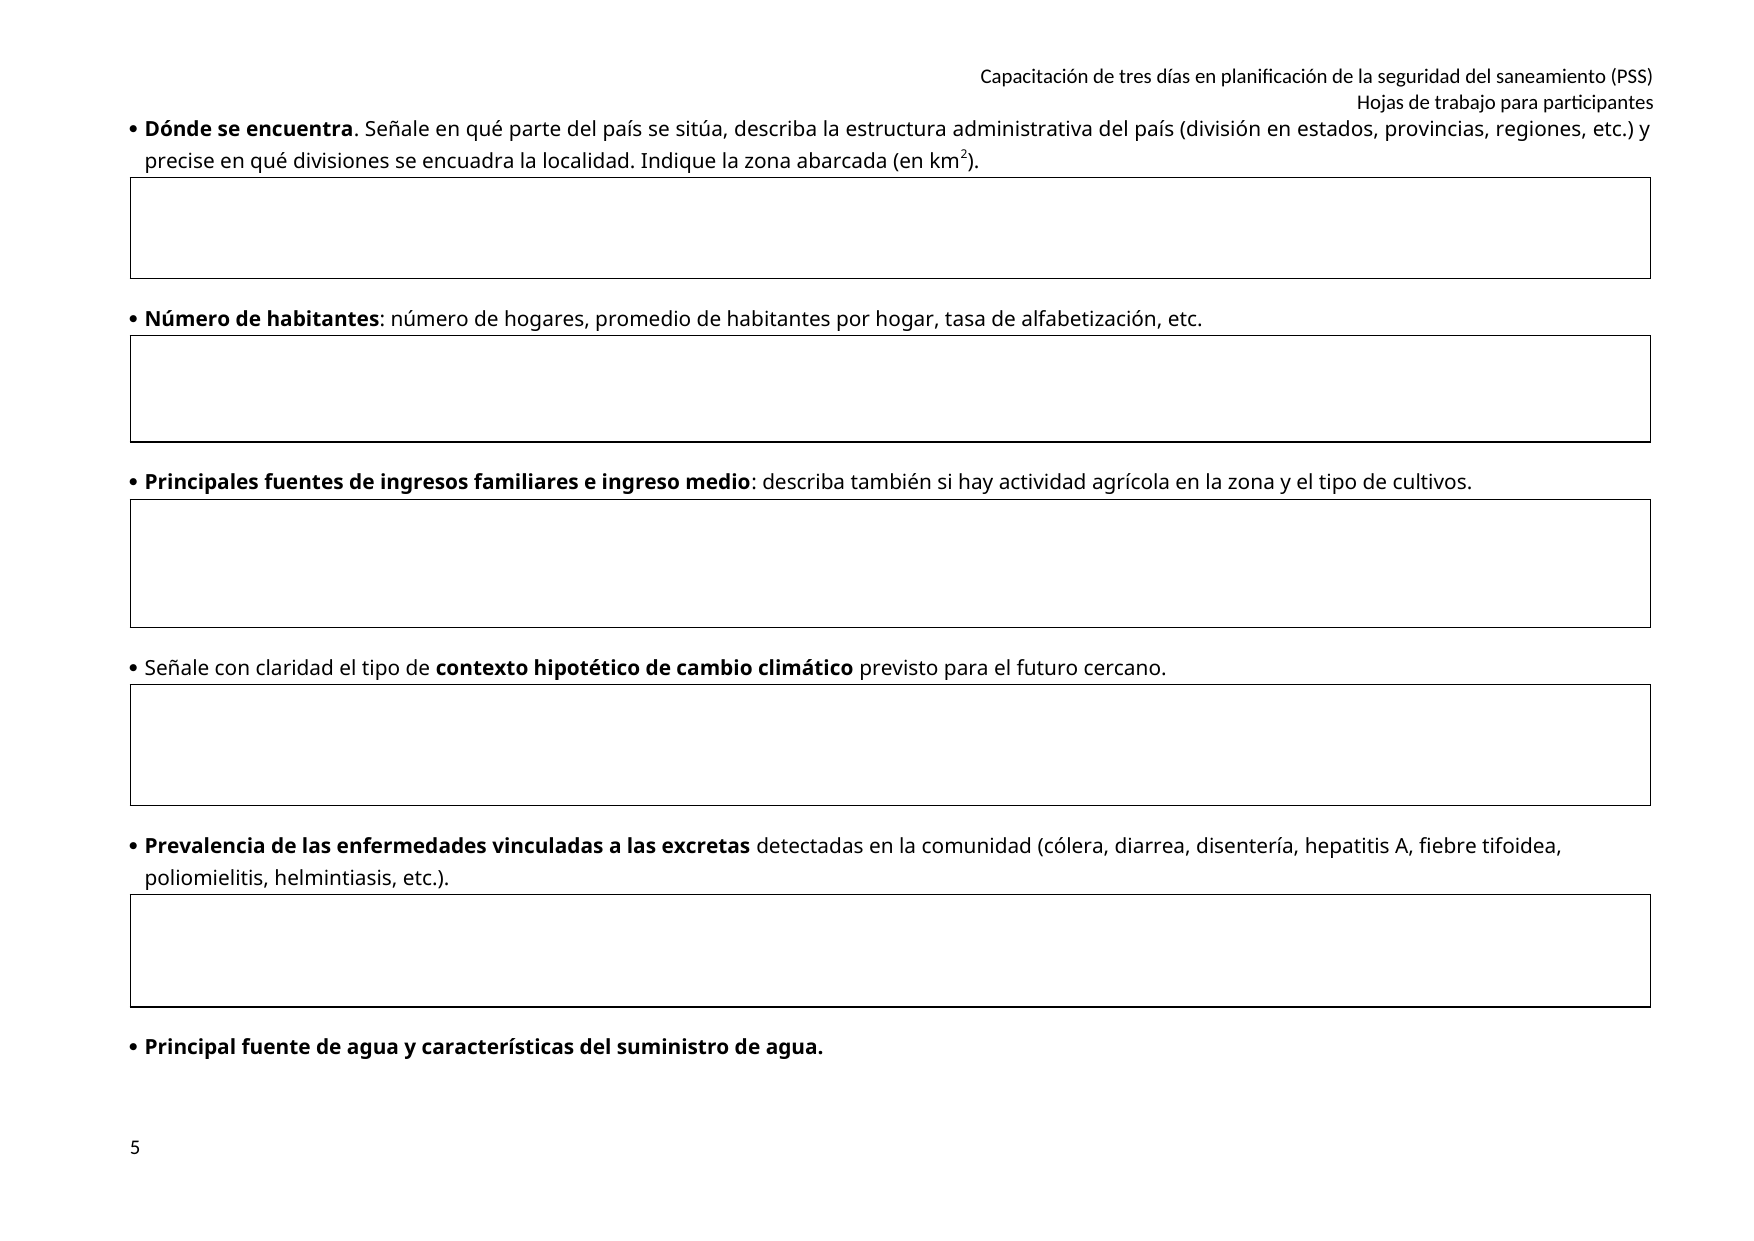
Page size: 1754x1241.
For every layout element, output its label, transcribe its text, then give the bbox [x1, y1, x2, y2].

table_header [131, 336, 1650, 441]
list Número de habitantes: número de hogares, promedio de habitantes por hogar, tasa de alfabetización, etc. [129, 304, 1654, 332]
table_header [131, 685, 1650, 805]
list Principal fuente de agua y características del suministro de agua. [129, 1032, 1654, 1061]
list Principales fuentes de ingresos familiares e ingreso medio: describa también si hay actividad agrícola en la zona y el tipo de cultivos. [129, 467, 1654, 496]
list Dónde se encuentra. Señale en qué parte del país se sitúa, describa la estructura administrativa del país (división en estados, provincias, regiones, etc.) y precise en qué divisiones se encuadra la localidad. Indique la zona abarcada (en km2). [129, 114, 1654, 174]
table_header [131, 178, 1650, 278]
table_header [131, 500, 1650, 627]
list Señale con claridad el tipo de contexto hipotético de cambio climático previsto para el futuro cercano. [129, 653, 1654, 682]
table_header [131, 895, 1650, 1006]
list Prevalencia de las enfermedades vinculadas a las excretas detectadas en la comunidad (cólera, diarrea, disentería, hepatitis A, fiebre tifoidea, poliomielitis, helmintiasis, etc.). [129, 831, 1654, 891]
